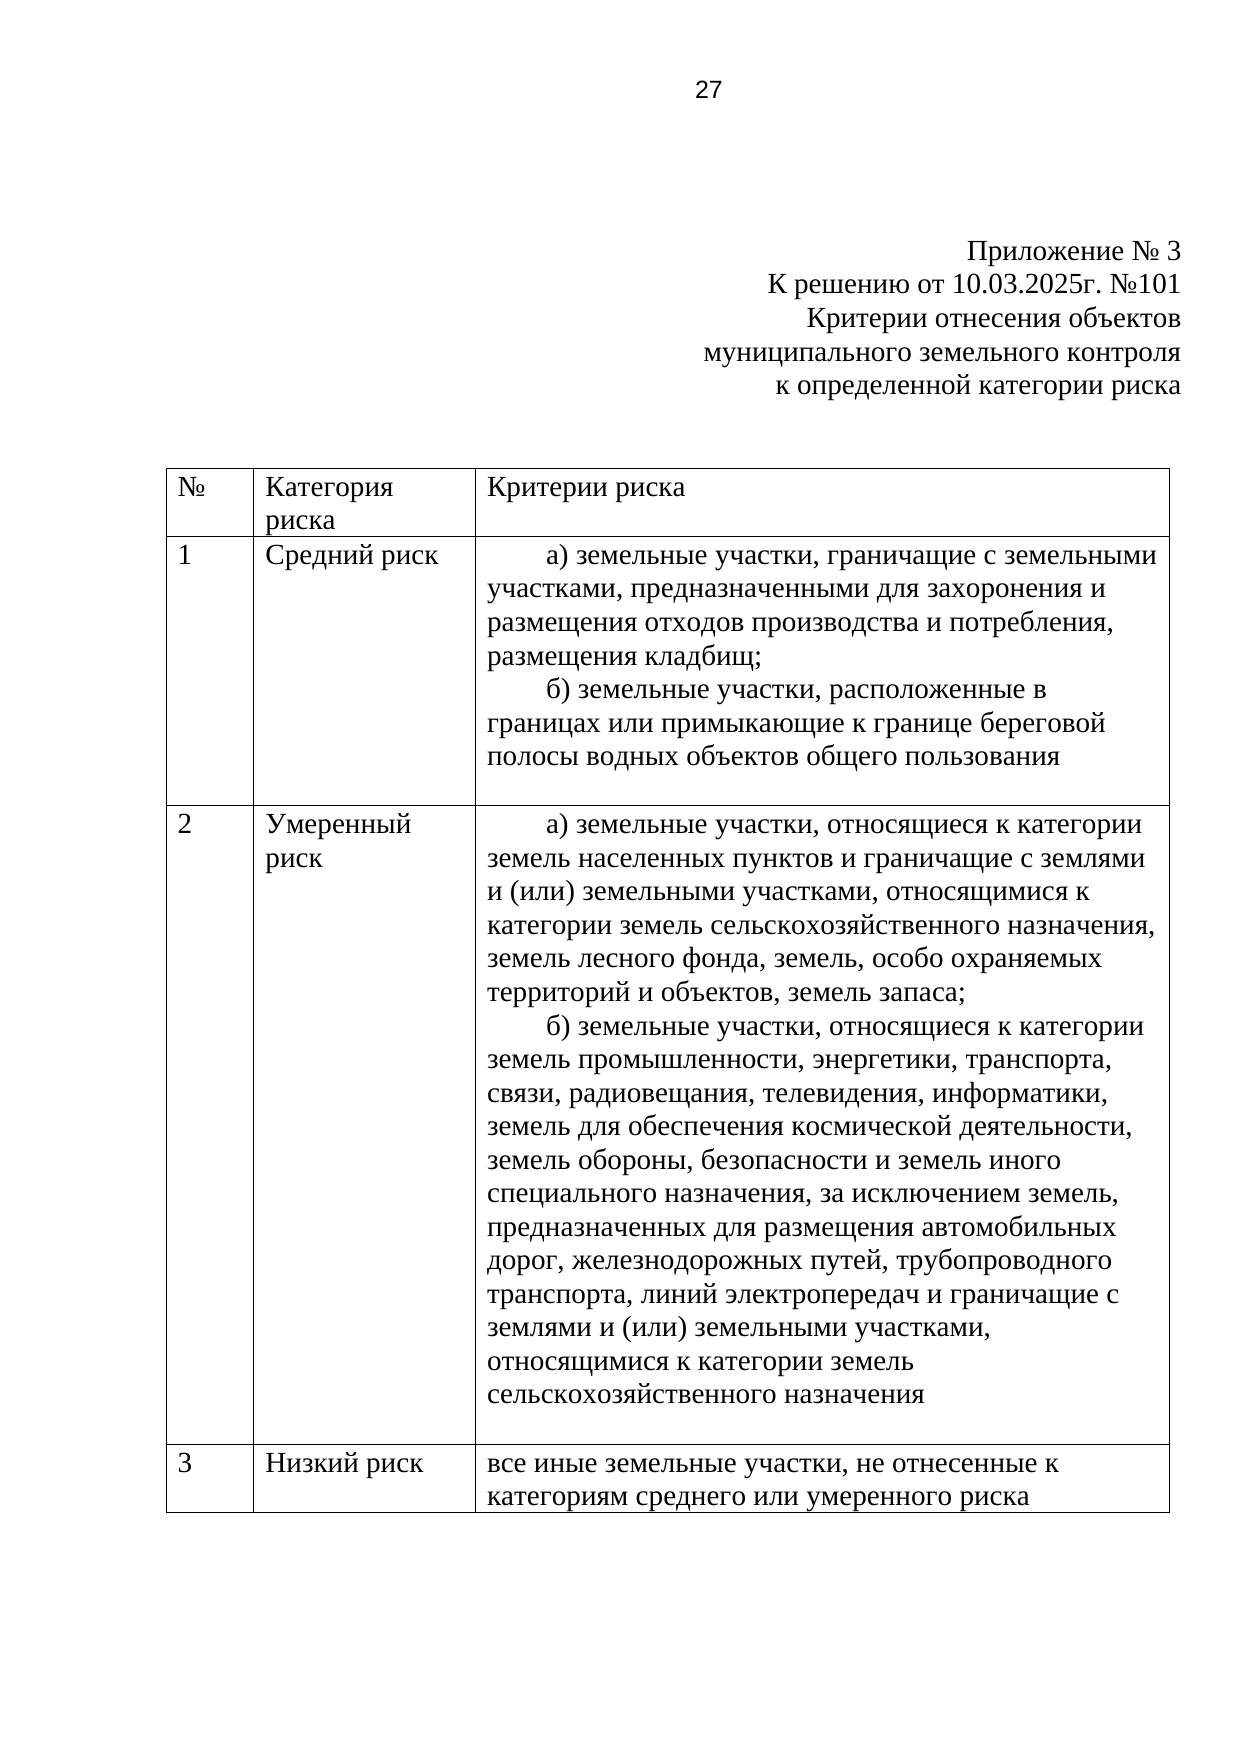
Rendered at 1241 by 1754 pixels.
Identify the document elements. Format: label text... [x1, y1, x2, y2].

table_cell 3 [167, 1445, 253, 1512]
table_cell а) земельные участки, относящиеся к категории земель населенных пунктов и граничащие с землями и (или) земельными участками, относящимися к категории земель сельскохозяйственного назначения, земель лесного фонда, земель, особо охраняемых территорий и объектов, земель запаса; б) земельные участки, относящиеся к категории земель промышленности, энергетики, транспорта, связи, радиовещания, телевидения, информатики, земель для обеспечения космической деятельности, земель обороны, безопасности и земель иного специального назначения, за исключением земель, предназначенных для размещения автомобильных дорог, железнодорожных путей, трубопроводного транспорта, линий электропередач и граничащие с землями и (или) земельными участками, относящимися к категории земель сельскохозяйственного назначения [476, 806, 1169, 1444]
table_cell 1 [167, 537, 253, 805]
text Приложение № 3 [177, 233, 1181, 267]
table_cell Средний риск [254, 537, 475, 805]
text муниципального земельного контроля [177, 334, 1181, 367]
table_cell Умеренный риск [254, 806, 475, 1444]
table_header Категория риска [254, 469, 475, 536]
text Критерии отнесения объектов [177, 300, 1181, 334]
text К решению от 10.03.2025г. №101 [177, 267, 1181, 300]
table_cell Низкий риск [254, 1445, 475, 1512]
table_header Критерии риска [476, 469, 1169, 536]
table_cell все иные земельные участки, не отнесенные к категориям среднего или умеренного риска [476, 1445, 1169, 1512]
table_cell а) земельные участки, граничащие с земельными участками, предназначенными для захоронения и размещения отходов производства и потребления, размещения кладбищ; б) земельные участки, расположенные в границах или примыкающие к границе береговой полосы водных объектов общего пользования [476, 537, 1169, 805]
table_header № [167, 469, 253, 536]
text к определенной категории риска [177, 367, 1181, 401]
table_cell 2 [167, 806, 253, 1444]
